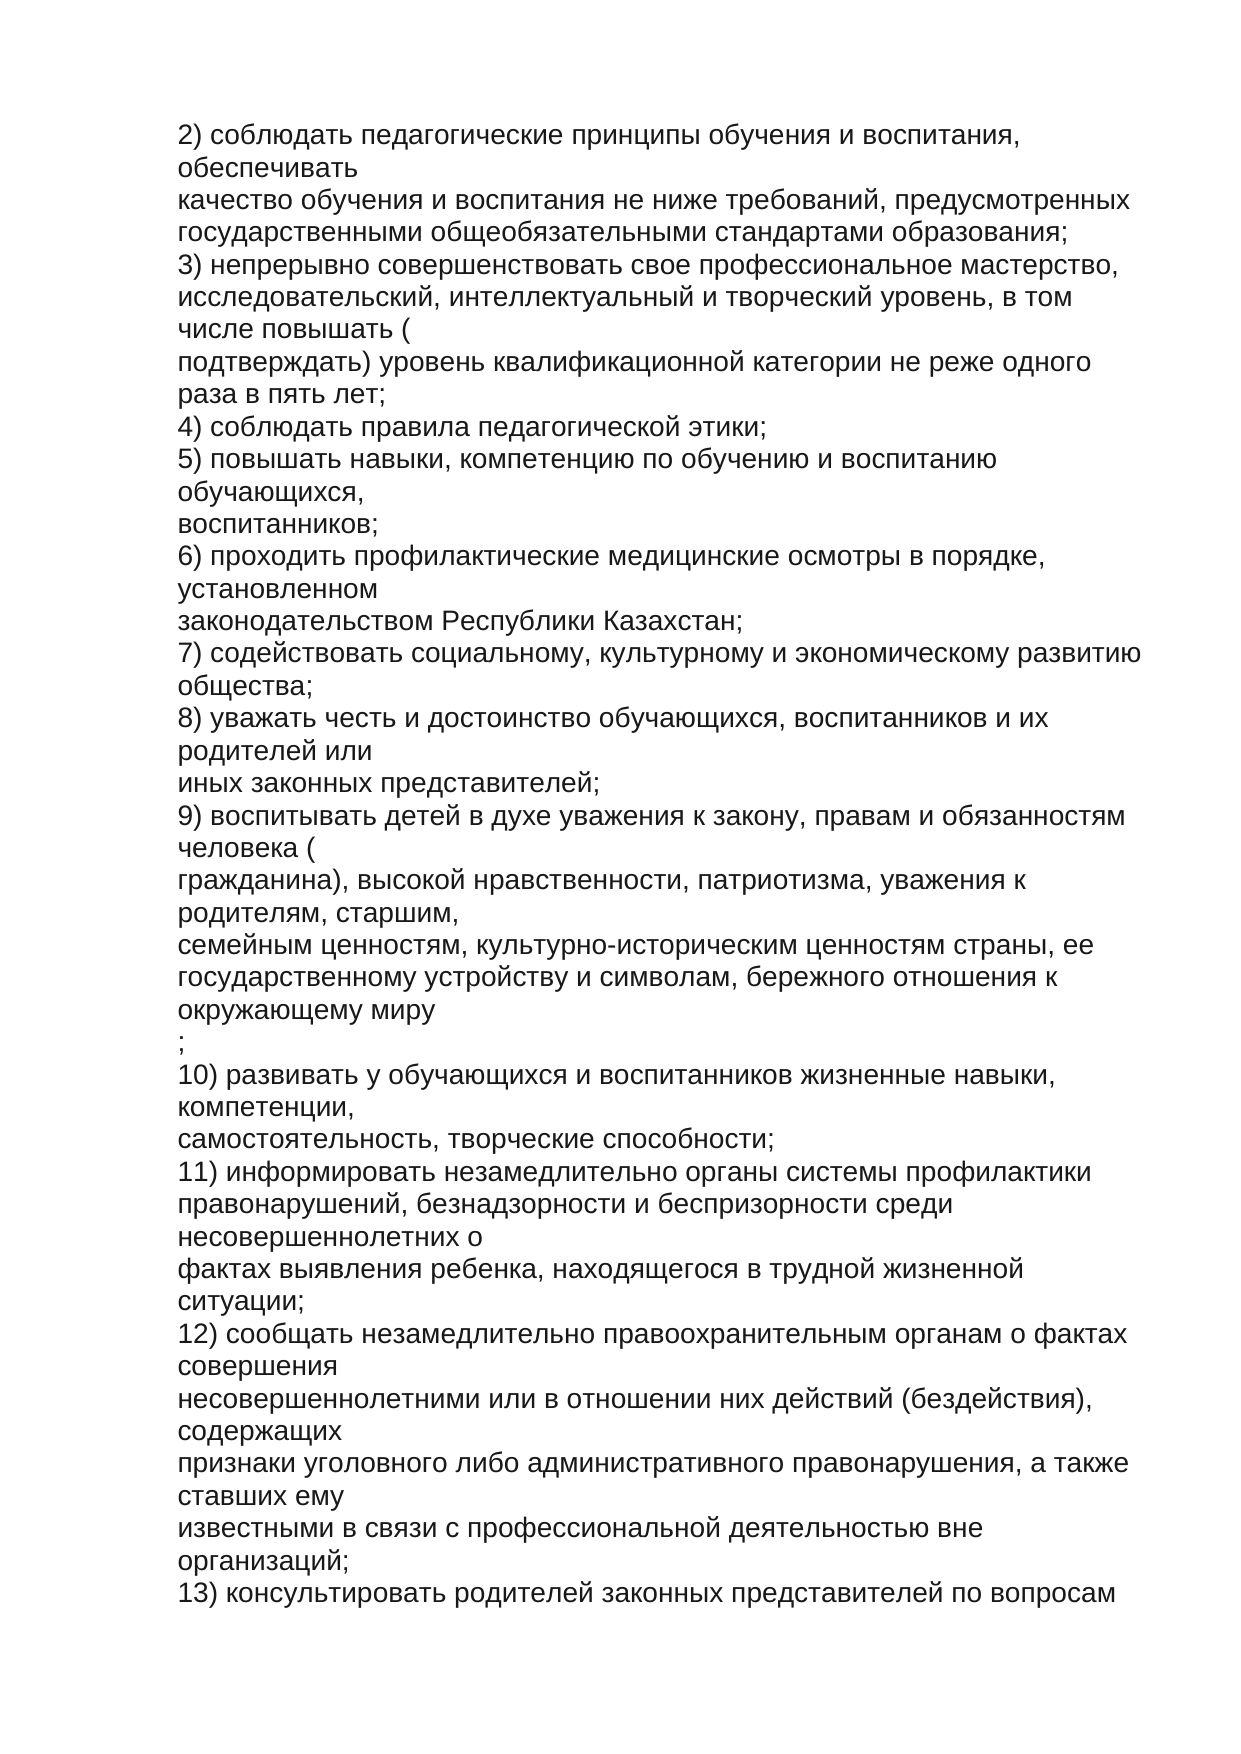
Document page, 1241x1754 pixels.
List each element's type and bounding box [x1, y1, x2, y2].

text [177, 118, 1152, 1608]
